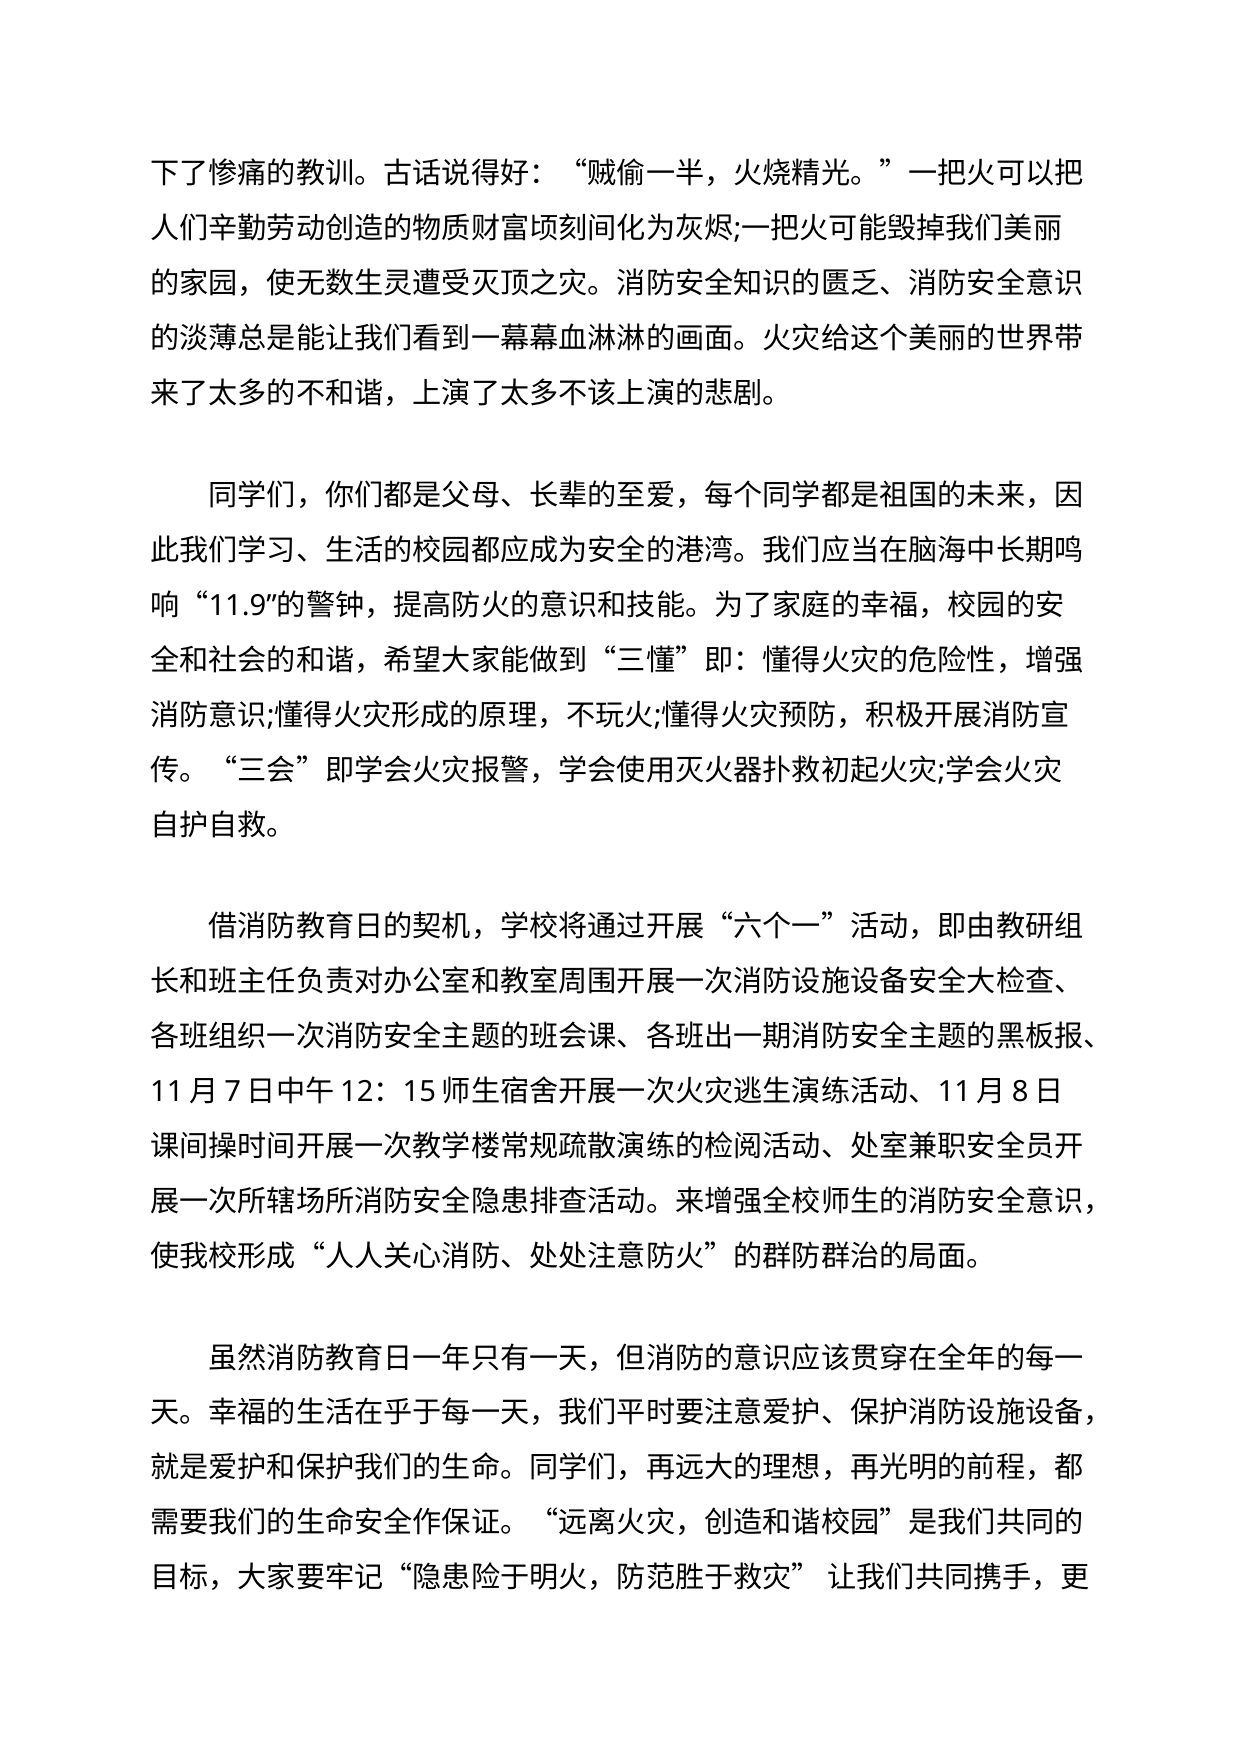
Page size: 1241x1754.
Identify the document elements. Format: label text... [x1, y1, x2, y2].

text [150, 1334, 1090, 1596]
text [150, 150, 1090, 412]
text 同学们，你们都是父母、长辈的至爱，每个同学都是祖国的未来，因此我们学习、生活的校园都应成为安全的港湾。我们应当在脑海中长期鸣响“11.9”的警钟，提高防火的意识和技能。为了家庭的幸福，校园的安全和社会的和谐，希望大家能做到“三懂”即：懂得火灾的危险性，增强消防意识;懂得火灾形成的原理，不玩火;懂得火灾预防，积极开展消防宣传。“三会”即学会火灾报警，学会使用灭火器扑救初起火灾;学会火灾自护自救。 [150, 471, 1090, 843]
text 借消防教育日的契机，学校将通过开展“六个一”活动，即由教研组长和班主任负责对办公室和教室周围开展一次消防设施设备安全大检查、各班组织一次消防安全主题的班会课、各班出一期消防安全主题的黑板报、11月7日中午12：15师生宿舍开展一次火灾逃生演练活动、11月8日课间操时间开展一次教学楼常规疏散演练的检阅活动、处室兼职安全员开展一次所辖场所消防安全隐患排查活动。来增强全校师生的消防安全意识，使我校形成“人人关心消防、处处注意防火”的群防群治的局面。 [150, 903, 1090, 1275]
